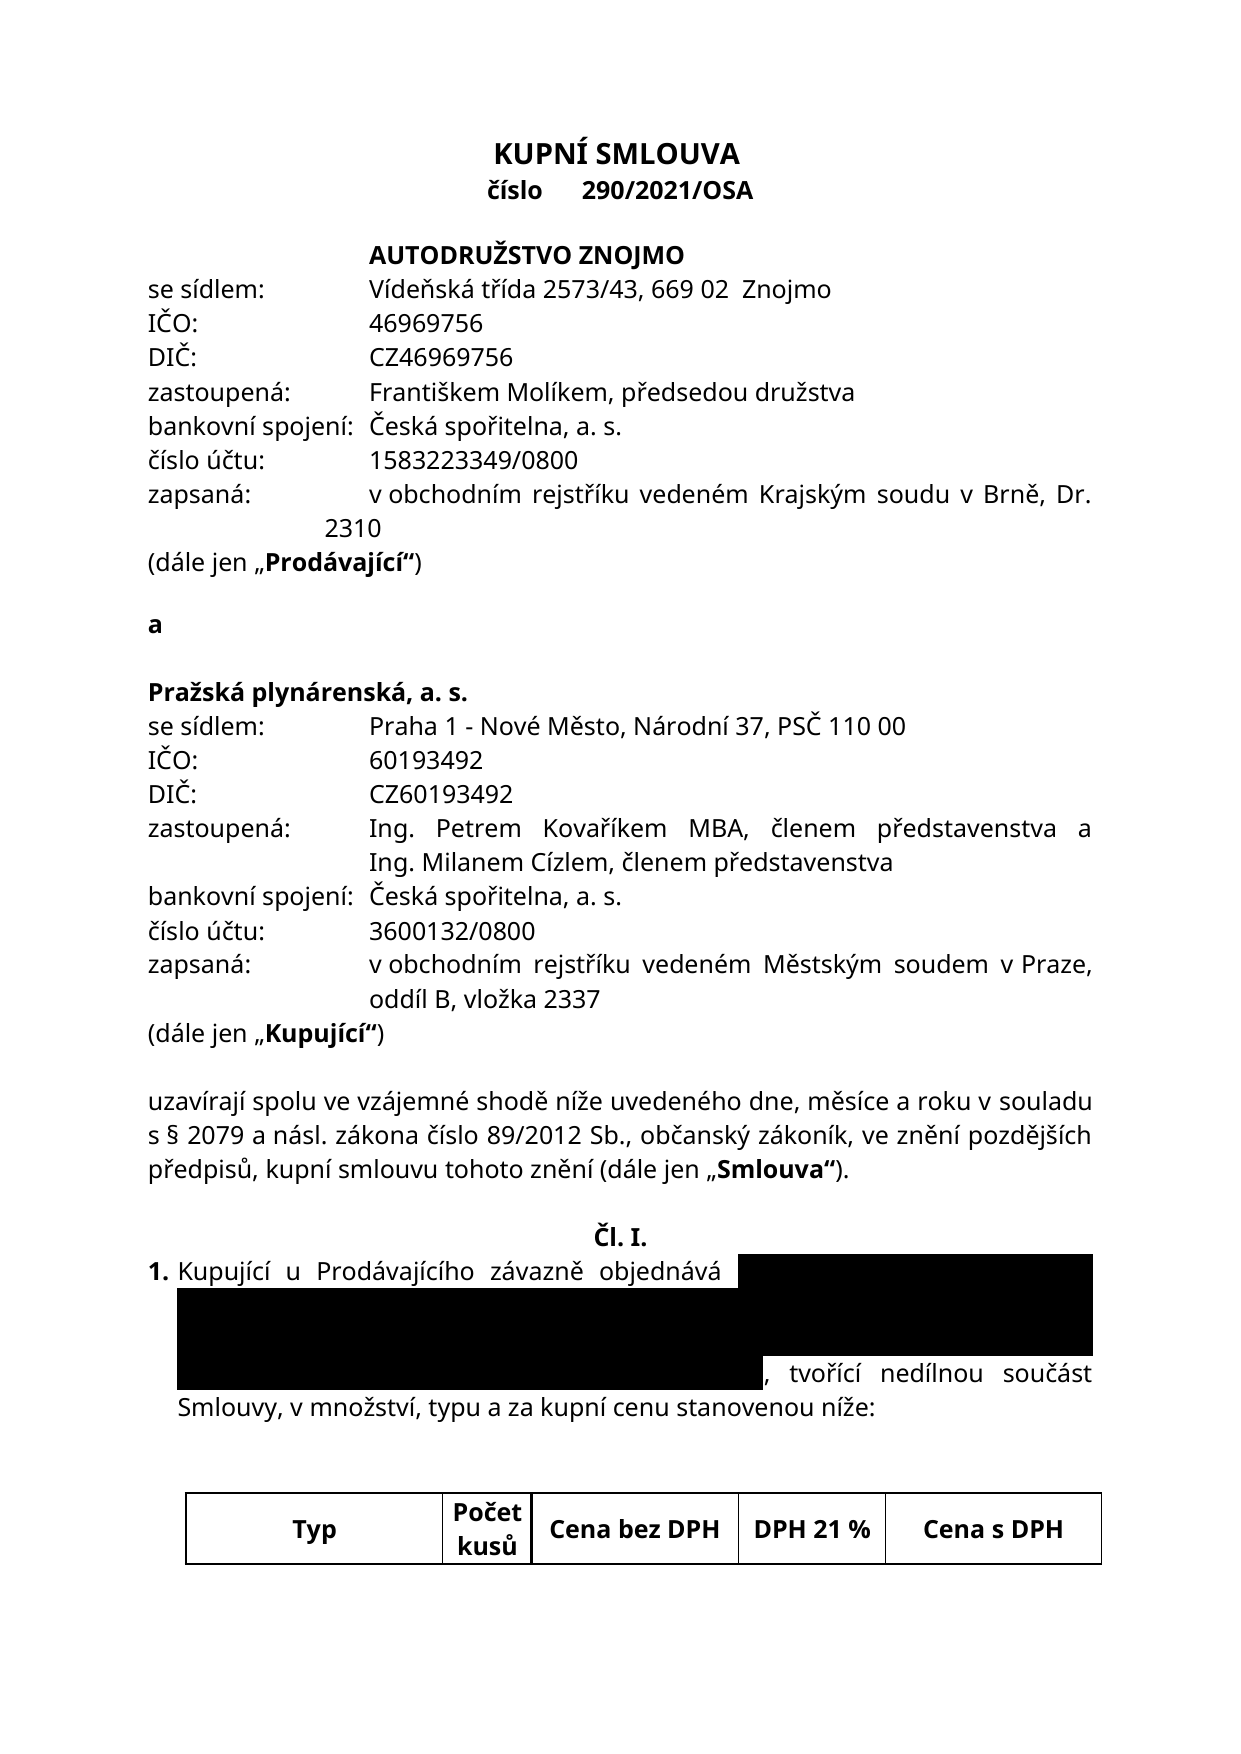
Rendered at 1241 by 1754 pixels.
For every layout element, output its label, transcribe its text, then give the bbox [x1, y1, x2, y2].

text číslo účtu: 1583223349/0800 [148, 442, 1093, 476]
text zastoupená: Františkem Molíkem, předsedou družstva [148, 374, 1093, 408]
text KUPNÍ SMLOUVA [148, 133, 1093, 173]
text DIČ: CZ46969756 [148, 340, 1093, 374]
text se sídlem: Praha 1 - Nové Město, Národní 37, PSČ 110 00 [148, 709, 1093, 743]
text AUTODRUŽSTVO ZNOJMO [295, 238, 1093, 272]
text DIČ: CZ60193492 [148, 777, 1093, 811]
text IČO: 60193492 [148, 743, 1093, 777]
text (dále jen „Prodávající“) [148, 544, 1093, 578]
text se sídlem: Vídeňská třída 2573/43, 669 02 Znojmo [148, 272, 1093, 306]
table_header Typ [187, 1494, 442, 1562]
text uzavírají spolu ve vzájemné shodě níže uvedeného dne, měsíce a roku v souladu s § 2079 a násl. zákona číslo 89/2012 Sb., občanský zákoník, ve znění pozdějších předpisů, kupní smlouvu tohoto znění (dále jen „Smlouva“). [148, 1083, 1093, 1186]
text zapsaná: v obchodním rejstříku vedeném Krajským soudu v Brně, Dr. 2310 [148, 476, 1093, 544]
text Čl. I. [148, 1220, 1093, 1254]
text (dále jen „Kupující“) [148, 1015, 1093, 1049]
text číslo účtu: 3600132/0800 [148, 913, 1093, 947]
text bankovní spojení: Česká spořitelna, a. s. [148, 879, 1093, 913]
text 1. Kupující u Prodávajícího závazně objednává '''' '''''''''''''' ''''''''''''''''''''' '''''''''''''''' ''''''''''''''''''''' '''''''''''''''''' ''''''''''''''''''''''''' ''' '''' ''''''''''''' '''''''''''''''''' '''''''''''''''''' '''''''''''''''''' '''''''''' ''''''''''' ''''''''' '''''''''''''''''''''''' '''''''''''''' '''''''''''''''''''''''' ''''''''''''''''''''''''''''' '''''''''''''''''''''''''''''' ''' ''''''''''''''''''''''''' '''''''''''''''''''' ''' '''''' ''''''''''''''''''''' '''''' ''', tvořící nedílnou součást Smlouvy, v množství, typu a za kupní cenu stanovenou níže: [148, 1254, 1093, 1424]
text a [148, 607, 1093, 641]
table_header Počet kusů [443, 1494, 530, 1562]
text zastoupená: Ing. Petrem Kovaříkem MBA, členem představenstva a Ing. Milanem Cízlem, členem představenstva [148, 811, 1093, 879]
text bankovní spojení: Česká spořitelna, a. s. [148, 408, 1093, 442]
table_header Cena bez DPH [533, 1494, 738, 1562]
text zapsaná: v obchodním rejstříku vedeném Městským soudem v Praze, oddíl B, vložka 2337 [148, 947, 1093, 1015]
table_header Cena s DPH [886, 1494, 1101, 1562]
text Pražská plynárenská, a. s. [148, 675, 1093, 709]
text číslo 290/2021/OSA [148, 173, 1093, 207]
text IČO: 46969756 [148, 306, 1093, 340]
table_header DPH 21 % [739, 1494, 885, 1562]
